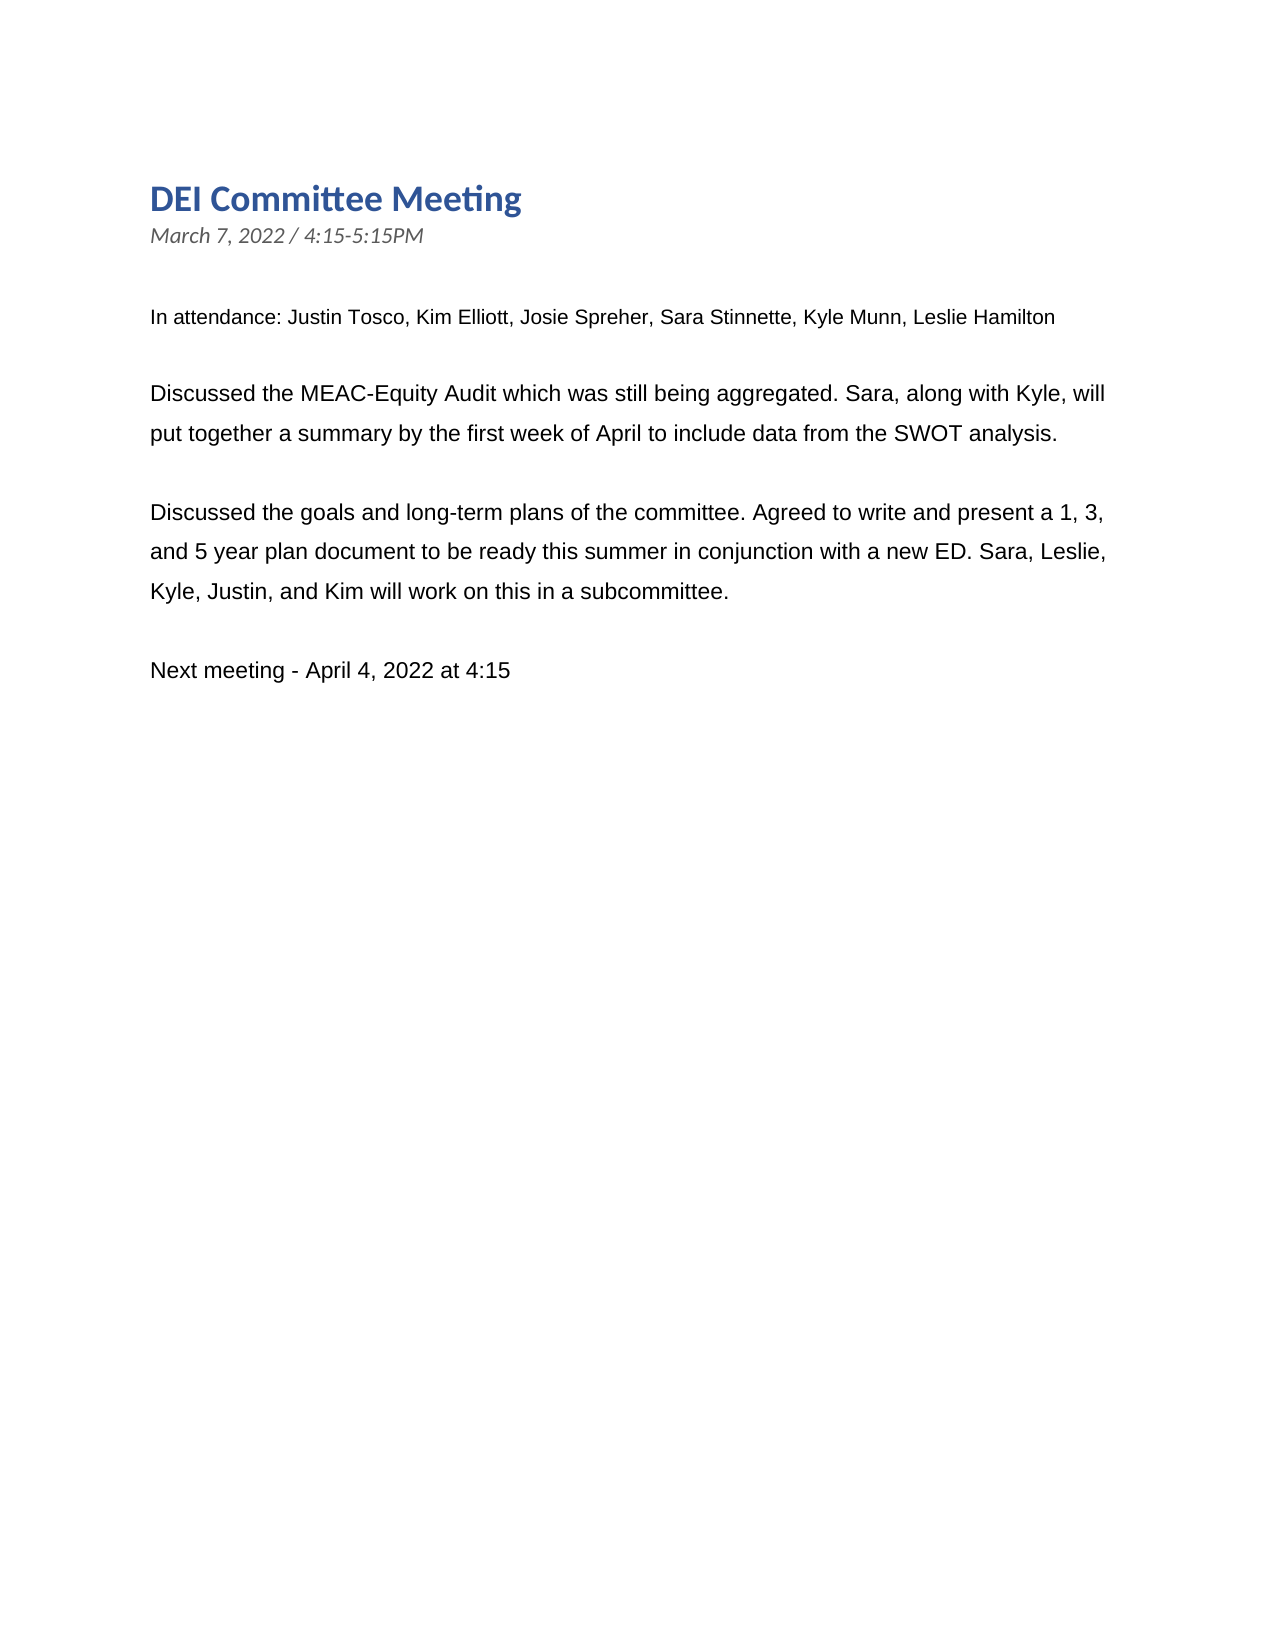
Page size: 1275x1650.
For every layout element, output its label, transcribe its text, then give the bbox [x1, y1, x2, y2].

subtitle March 7, 2022 / 4:15-5:15PM [150, 221, 1125, 249]
text Next meeting - April 4, 2022 at 4:15 [150, 657, 1125, 683]
subtitle DEI Committee Meeting [150, 175, 1125, 221]
text Discussed the goals and long-term plans of the committee. Agreed to write and present a 1, 3, and 5 year plan document to be ready this summer in conjunction with a new ED. Sara, Leslie, Kyle, Justin, and Kim will work on this in a subcommittee. [150, 499, 1125, 604]
text Discussed the MEAC-Equity Audit which was still being aggregated. Sara, along with Kyle, will put together a summary by the first week of April to include data from the SWOT analysis. [150, 380, 1125, 446]
text In attendance: Justin Tosco, Kim Elliott, Josie Spreher, Sara Stinnette, Kyle Munn, Leslie Hamilton [150, 305, 1125, 329]
